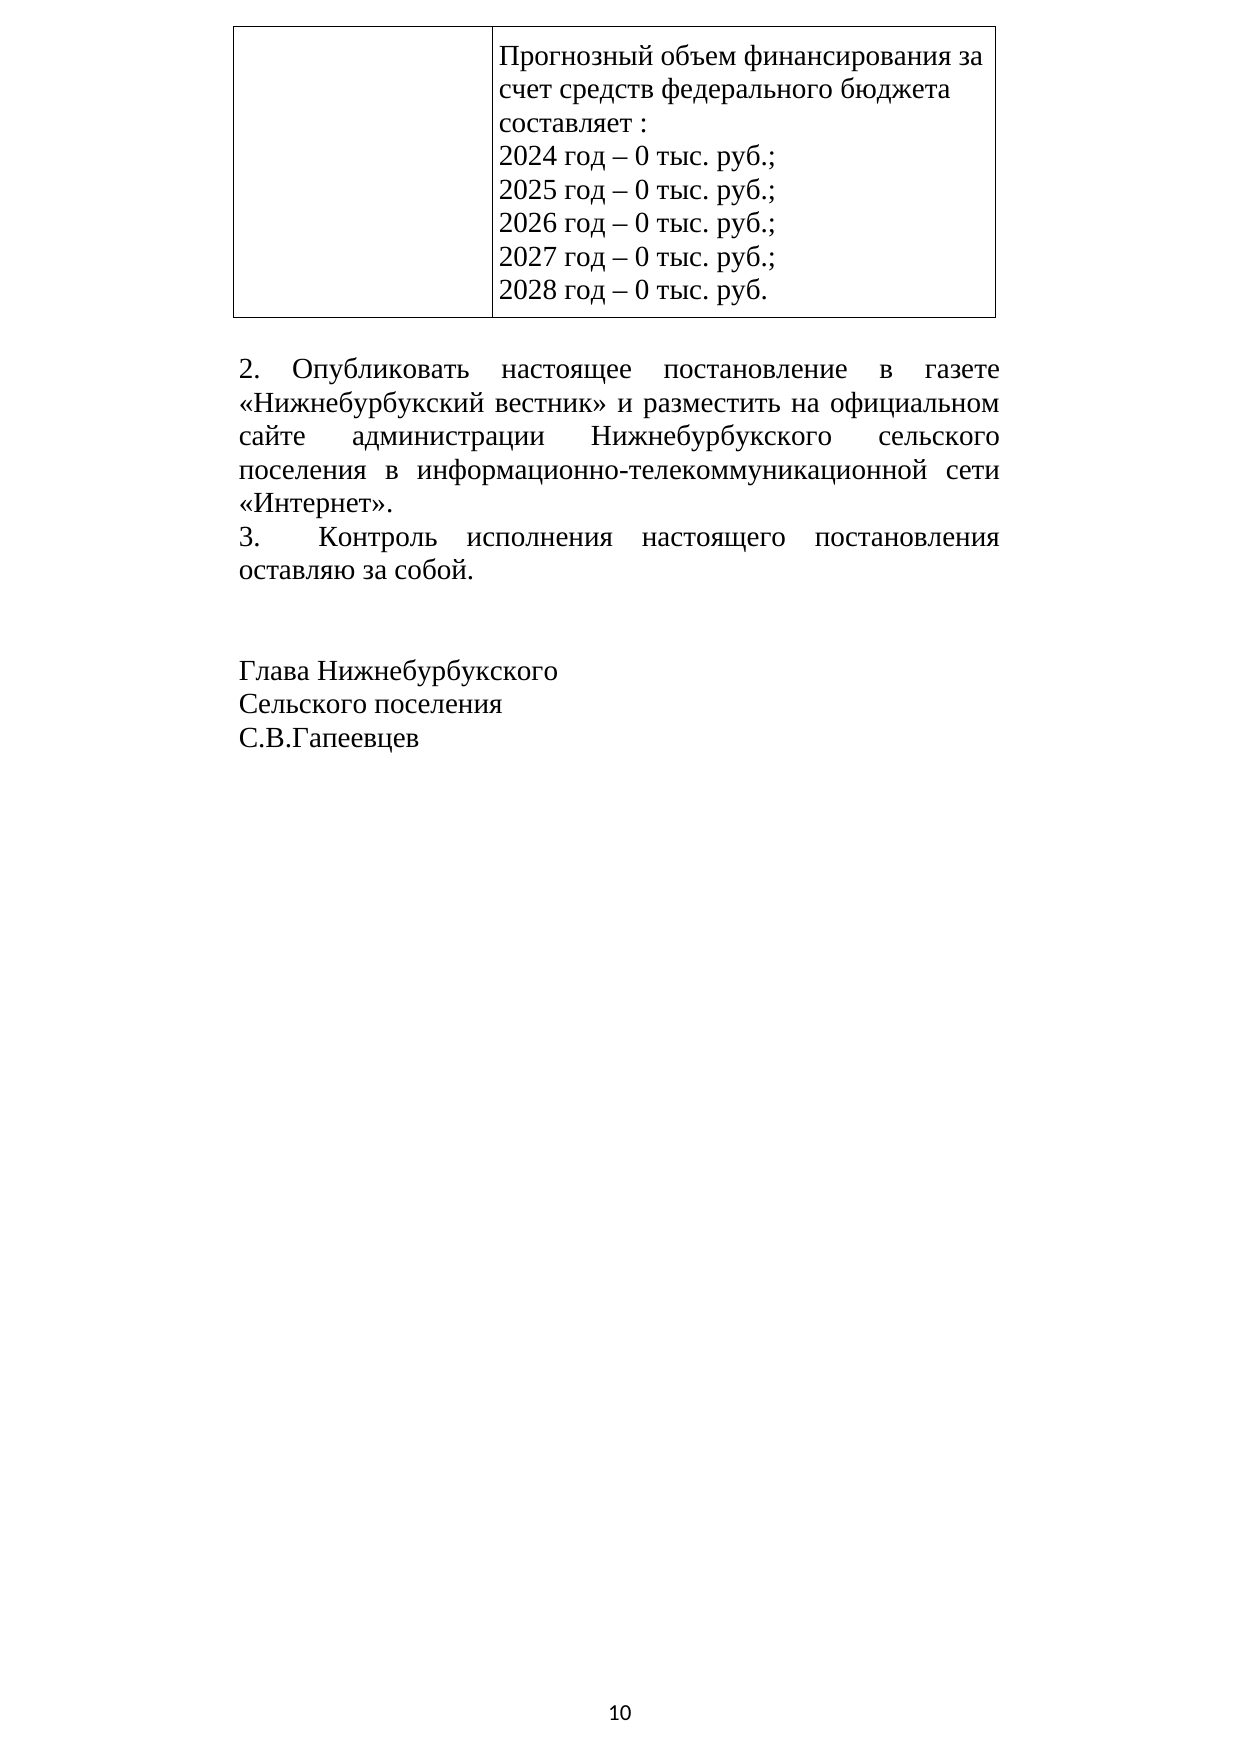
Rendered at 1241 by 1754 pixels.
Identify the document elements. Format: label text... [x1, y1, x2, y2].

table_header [234, 27, 492, 317]
text 3. Контроль исполнения настоящего постановления оставляю за собой. [238, 519, 1000, 586]
text 2. Опубликовать настоящее постановление в газете «Нижнебурбукский вестник» и разместить на официальном сайте администрации Нижнебурбукского сельского поселения в информационно-телекоммуникационной сети «Интернет». [238, 351, 1000, 519]
text Глава Нижнебурбукского [238, 653, 1000, 687]
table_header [493, 27, 995, 317]
text Сельского поселения С.В.Гапеевцев [238, 687, 1000, 754]
